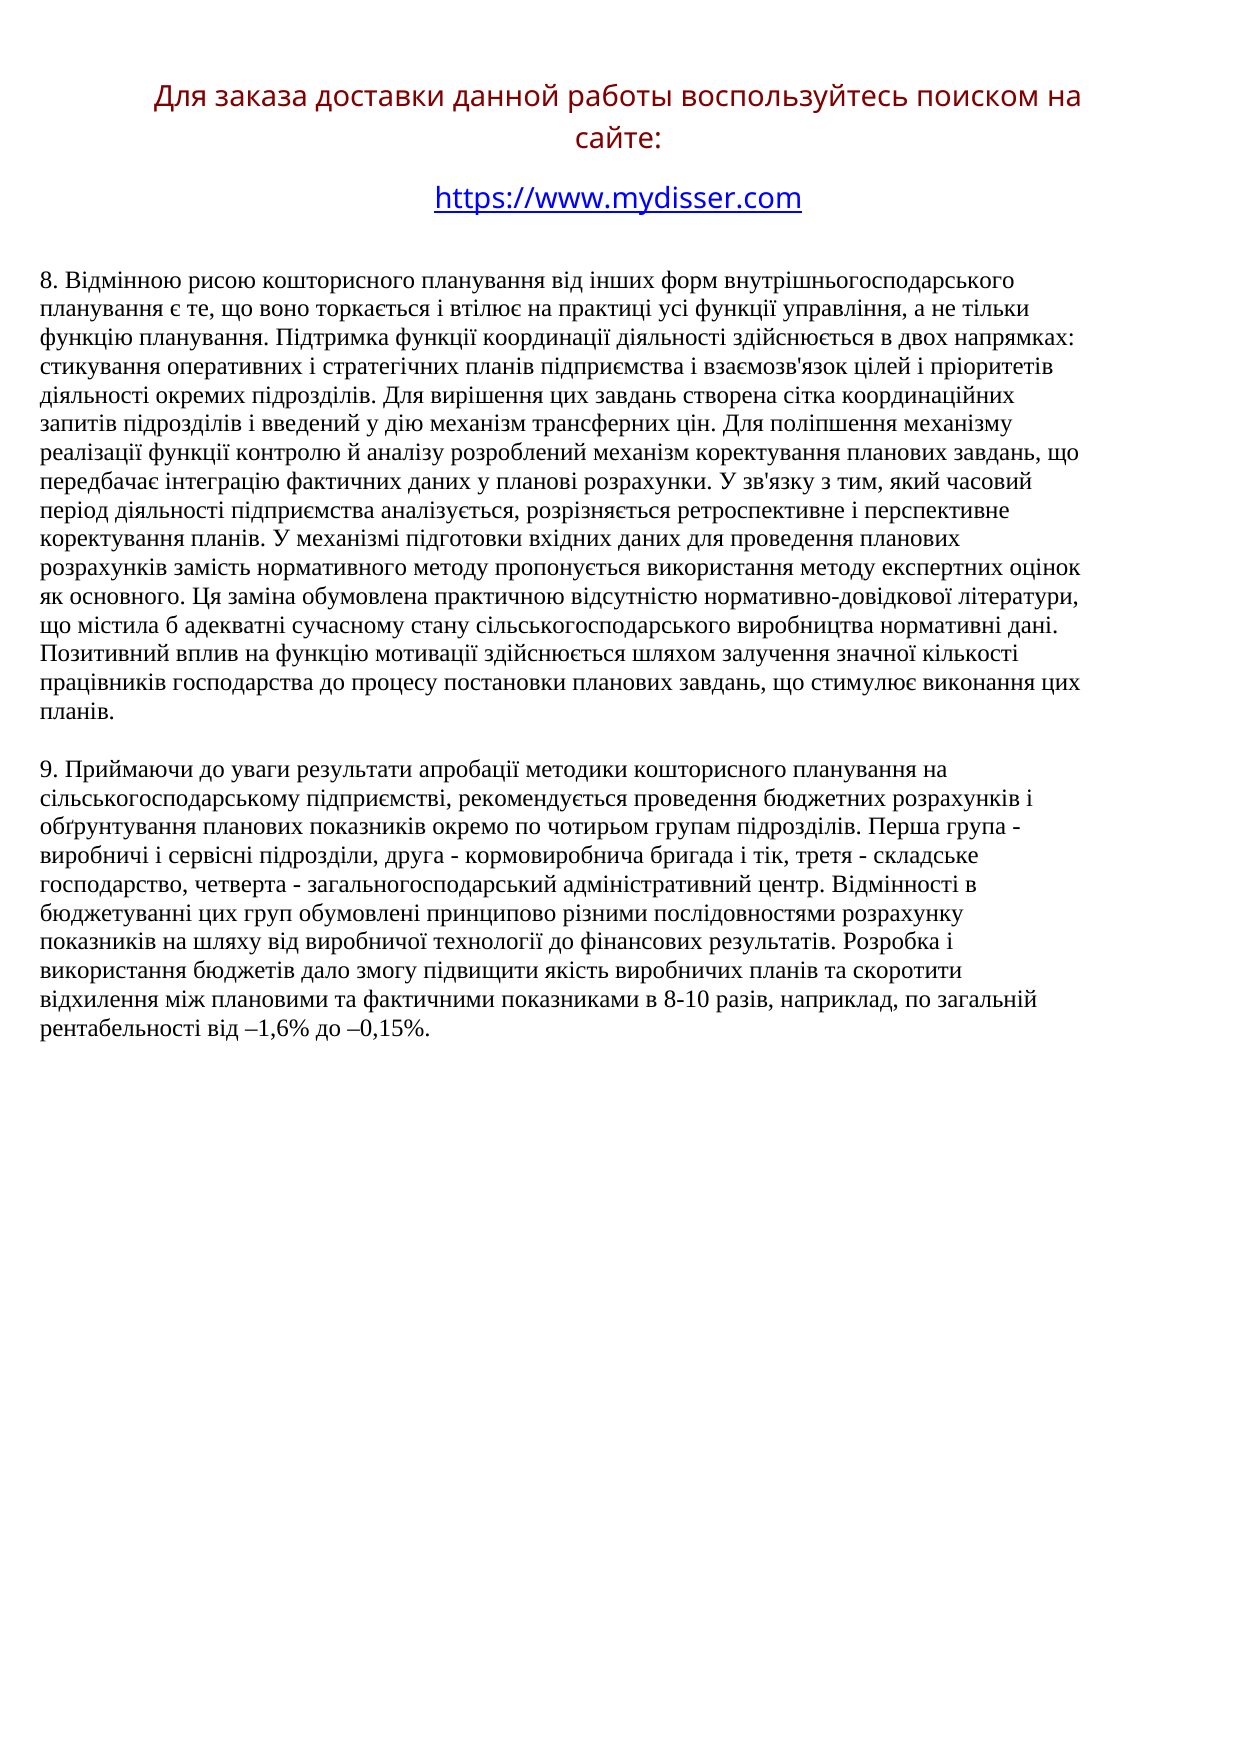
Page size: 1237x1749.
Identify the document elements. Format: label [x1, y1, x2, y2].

table_cell [40, 236, 1086, 1041]
